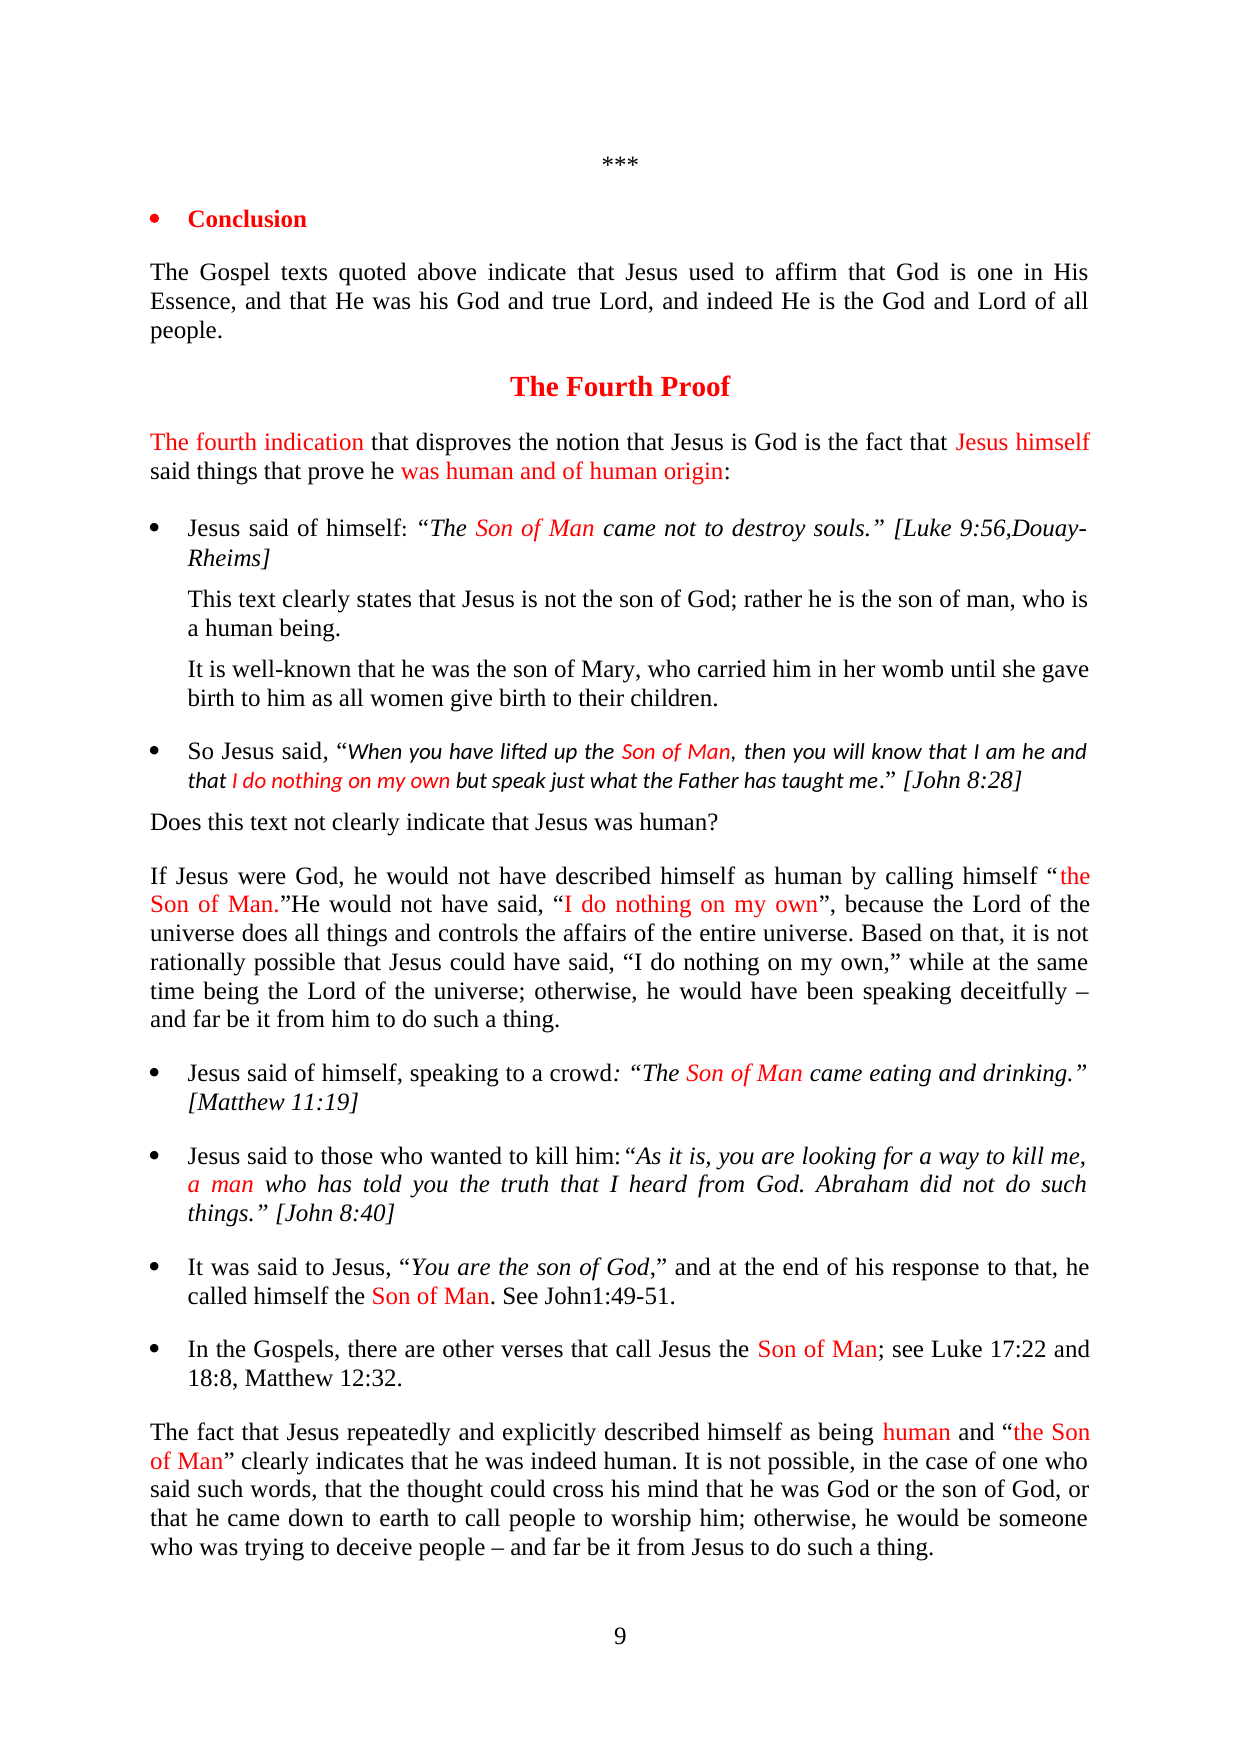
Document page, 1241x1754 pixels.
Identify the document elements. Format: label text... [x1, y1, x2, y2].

list So Jesus said, “When you have lifted up the Son of Man, then you will know that I am he and that I do nothing on my own but speak just what the Father has taught me.” [John 8:28] [150, 736, 1090, 794]
text If Jesus were God, he would not have described himself as human by calling himself “the Son of Man.”He would not have said, “I do nothing on my own”, because the Lord of the universe does all things and controls the affairs of the entire universe. Based on that, it is not rationally possible that Jesus could have said, “I do nothing on my own,” while at the same time being the Lord of the universe; otherwise, he would have been speaking deceitfully – and far be it from him to do such a thing. [150, 861, 1090, 1033]
list Conclusion [150, 204, 1090, 232]
text The fact that Jesus repeatedly and explicitly described himself as being human and “the Son of Man” clearly indicates that he was indeed human. It is not possible, in the case of one who said such words, that the thought could cross his mind that he was God or the son of God, or that he came down to earth to call people to worship him; otherwise, he would be someone who was trying to deceive people – and far be it from Jesus to do such a thing. [150, 1417, 1090, 1561]
text This text clearly states that Jesus is not the son of God; rather he is the son of man, who is a human being. [187, 584, 1090, 641]
text The fourth indication that disproves the notion that Jesus is God is the fact that Jesus himself said things that prove he was human and of human origin: [150, 427, 1090, 485]
list It was said to Jesus, “You are the son of God,” and at the end of his response to that, he called himself the Son of Man. See John1:49-51. [150, 1252, 1090, 1309]
list Jesus said of himself: “The Son of Man came not to destroy souls.” [Luke 9:56,Douay-Rheims] [150, 513, 1090, 571]
text Does this text not clearly indicate that Jesus was human? [150, 807, 1090, 836]
list Jesus said to those who wanted to kill him:“As it is, you are looking for a way to kill me, a man who has told you the truth that I heard from God. Abraham did not do such things.” [John 8:40] [150, 1141, 1090, 1227]
list In the Gospels, there are other verses that call Jesus the Son of Man; see Luke 17:22 and 18:8, Matthew 12:32. [150, 1334, 1090, 1392]
text *** [150, 150, 1090, 179]
list Jesus said of himself, speaking to a crowd: “The Son of Man came eating and drinking.” [Matthew 11:19] [150, 1058, 1090, 1116]
text The Fourth Proof [150, 369, 1090, 402]
text It is well-known that he was the son of Mary, who carried him in her womb until she gave birth to him as all women give birth to their children. [187, 654, 1090, 711]
text The Gospel texts quoted above indicate that Jesus used to affirm that God is one in His Essence, and that He was his God and true Lord, and indeed He is the God and Lord of all people. [150, 257, 1090, 344]
